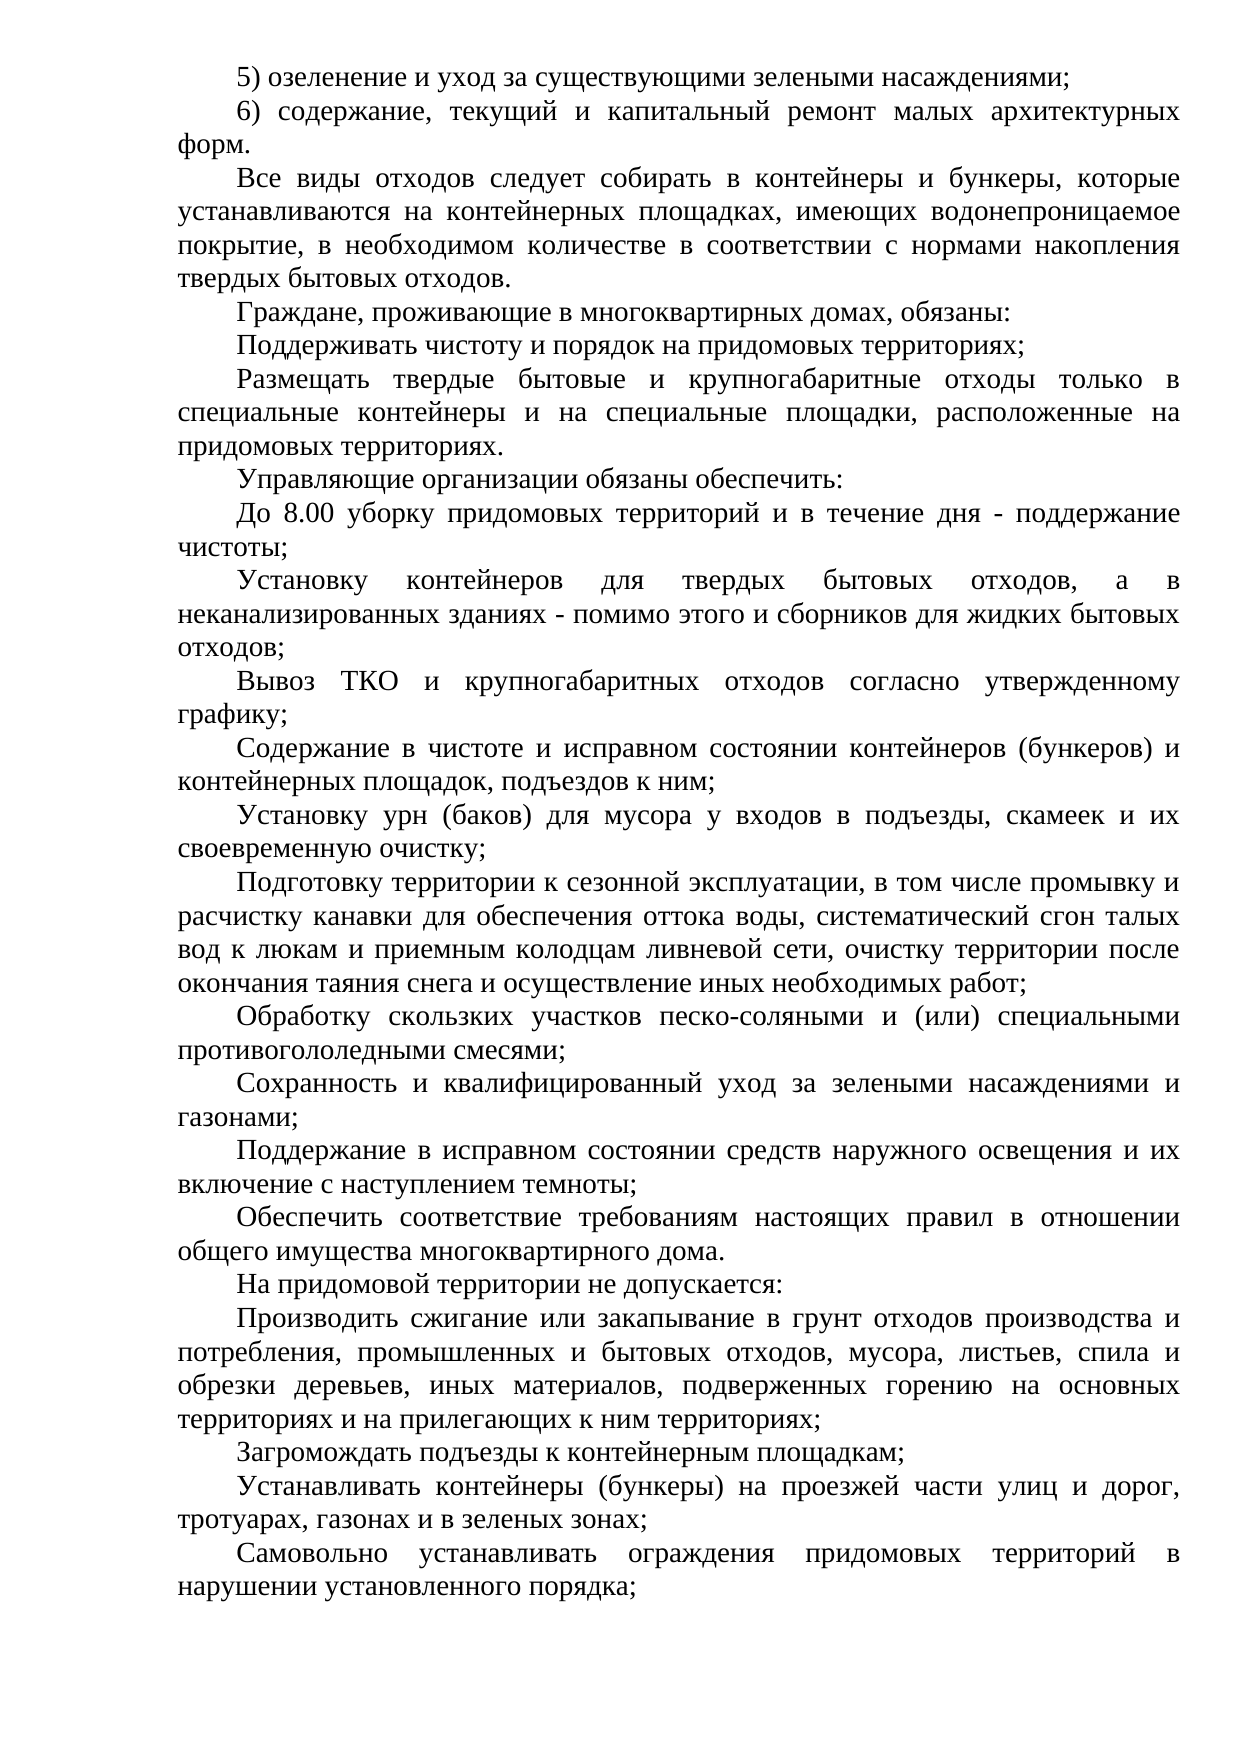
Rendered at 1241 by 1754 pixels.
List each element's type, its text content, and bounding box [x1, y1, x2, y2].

text 5) озеленение и уход за существующими зелеными насаждениями; [177, 59, 1181, 93]
text Установку урн (баков) для мусора у входов в подъезды, скамеек и их своевременную очистку; [177, 797, 1181, 864]
text Сохранность и квалифицированный уход за зелеными насаждениями и газонами; [177, 1065, 1181, 1132]
text До 8.00 уборку придомовых территорий и в течение дня - поддержание чистоты; [177, 495, 1181, 562]
text Размещать твердые бытовые и крупногабаритные отходы только в специальные контейнеры и на специальные площадки, расположенные на придомовых территориях. [177, 361, 1181, 462]
text Загромождать подъезды к контейнерным площадкам; [177, 1434, 1181, 1468]
text Обеспечить соответствие требованиям настоящих правил в отношении общего имущества многоквартирного дома. [177, 1199, 1181, 1267]
text 6) содержание, текущий и капитальный ремонт малых архитектурных форм. [177, 93, 1181, 160]
text Содержание в чистоте и исправном состоянии контейнеров (бункеров) и контейнерных площадок, подъездов к ним; [177, 730, 1181, 797]
text Все виды отходов следует собирать в контейнеры и бункеры, которые устанавливаются на контейнерных площадках, имеющих водонепроницаемое покрытие, в необходимом количестве в соответствии с нормами накопления твердых бытовых отходов. [177, 160, 1181, 294]
text Граждане, проживающие в многоквартирных домах, обязаны: [177, 294, 1181, 327]
text Производить сжигание или закапывание в грунт отходов производства и потребления, промышленных и бытовых отходов, мусора, листьев, спила и обрезки деревьев, иных материалов, подверженных горению на основных территориях и на прилегающих к ним территориях; [177, 1300, 1181, 1434]
text Самовольно устанавливать ограждения придомовых территорий в нарушении установленного порядка; [177, 1535, 1181, 1602]
text Поддержание в исправном состоянии средств наружного освещения и их включение с наступлением темноты; [177, 1132, 1181, 1199]
text Установку контейнеров для твердых бытовых отходов, а в неканализированных зданиях - помимо этого и сборников для жидких бытовых отходов; [177, 562, 1181, 663]
text Устанавливать контейнеры (бункеры) на проезжей части улиц и дорог, тротуарах, газонах и в зеленых зонах; [177, 1468, 1181, 1535]
text Управляющие организации обязаны обеспечить: [177, 462, 1181, 495]
text Вывоз ТКО и крупногабаритных отходов согласно утвержденному графику; [177, 663, 1181, 730]
text Подготовку территории к сезонной эксплуатации, в том числе промывку и расчистку канавки для обеспечения оттока воды, систематический сгон талых вод к люкам и приемным колодцам ливневой сети, очистку территории после окончания таяния снега и осуществление иных необходимых работ; [177, 864, 1181, 998]
text На придомовой территории не допускается: [177, 1267, 1181, 1300]
text Обработку скользких участков песко-соляными и (или) специальными противогололедными смесями; [177, 998, 1181, 1065]
text Поддерживать чистоту и порядок на придомовых территориях; [177, 327, 1181, 361]
